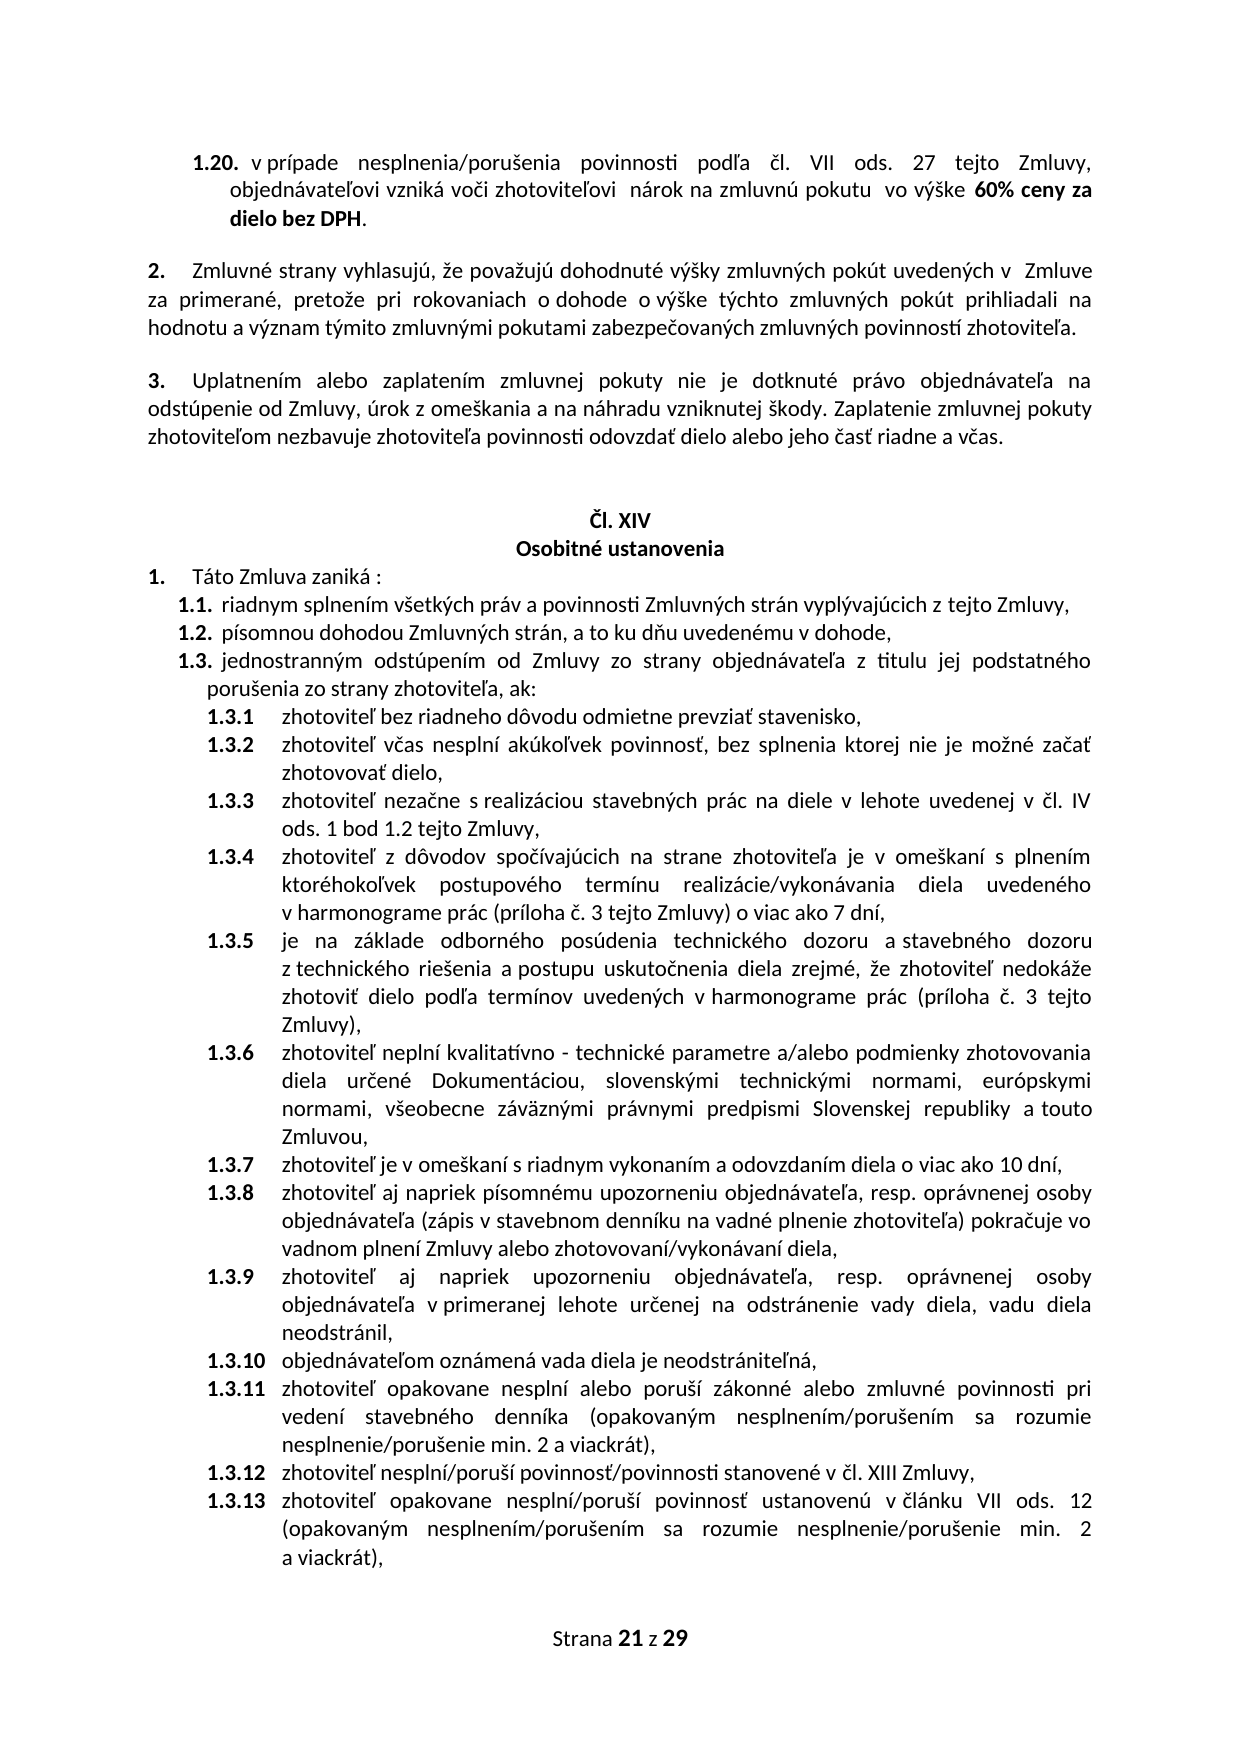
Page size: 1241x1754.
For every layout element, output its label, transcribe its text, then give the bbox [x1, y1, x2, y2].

list zhotoviteľ je v omeškaní s riadnym vykonaním a odovzdaním diela o viac ako 10 dní, [207, 1150, 1093, 1178]
list zhotoviteľ aj napriek upozorneniu objednávateľa, resp. oprávnenej osoby objednávateľa v primeranej lehote určenej na odstránenie vady diela, vadu diela neodstránil, [207, 1262, 1093, 1346]
list písomnou dohodou Zmluvných strán, a to ku dňu uvedenému v dohode, [177, 618, 1093, 646]
list zhotoviteľ nezačne s realizáciou stavebných prác na diele v lehote uvedenej v čl. IV ods. 1 bod 1.2 tejto Zmluvy, [207, 786, 1093, 842]
list Uplatnením alebo zaplatením zmluvnej pokuty nie je dotknuté právo objednávateľa na odstúpenie od Zmluvy, úrok z omeškania a na náhradu vzniknutej škody. Zaplatenie zmluvnej pokuty zhotoviteľom nezbavuje zhotoviteľa povinnosti odovzdať dielo alebo jeho časť riadne a včas. [148, 366, 1093, 450]
list riadnym splnením všetkých práv a povinnosti Zmluvných strán vyplývajúcich z tejto Zmluvy, [177, 590, 1093, 618]
text Osobitné ustanovenia [148, 534, 1093, 562]
list zhotoviteľ nesplní/poruší povinnosť/povinnosti stanovené v čl. XIII Zmluvy, [207, 1458, 1093, 1487]
text Čl. XIV [148, 506, 1093, 534]
list zhotoviteľ včas nesplní akúkoľvek povinnosť, bez splnenia ktorej nie je možné začať zhotovovať dielo, [207, 730, 1093, 786]
list jednostranným odstúpením od Zmluvy zo strany objednávateľa z titulu jej podstatného porušenia zo strany zhotoviteľa, ak: [177, 646, 1093, 702]
list je na základe odborného posúdenia technického dozoru a stavebného dozoru z technického riešenia a postupu uskutočnenia diela zrejmé, že zhotoviteľ nedokáže zhotoviť dielo podľa termínov uvedených v harmonograme prác (príloha č. 3 tejto Zmluvy), [207, 926, 1093, 1038]
list zhotoviteľ bez riadneho dôvodu odmietne prevziať stavenisko, [207, 702, 1093, 730]
list zhotoviteľ aj napriek písomnému upozorneniu objednávateľa, resp. oprávnenej osoby objednávateľa (zápis v stavebnom denníku na vadné plnenie zhotoviteľa) pokračuje vo vadnom plnení Zmluvy alebo zhotovovaní/vykonávaní diela, [207, 1178, 1093, 1262]
list Zmluvné strany vyhlasujú, že považujú dohodnuté výšky zmluvných pokút uvedených v Zmluve za primerané, pretože pri rokovaniach o dohode o výške týchto zmluvných pokút prihliadali na hodnotu a význam týmito zmluvnými pokutami zabezpečovaných zmluvných povinností zhotoviteľa. [148, 257, 1093, 341]
list objednávateľom oznámená vada diela je neodstrániteľná, [207, 1346, 1093, 1374]
list zhotoviteľ opakovane nesplní alebo poruší zákonné alebo zmluvné povinnosti pri vedení stavebného denníka (opakovaným nesplnením/porušením sa rozumie nesplnenie/porušenie min. 2 a viackrát), [207, 1374, 1093, 1458]
list v prípade nesplnenia/porušenia povinnosti podľa čl. VII ods. 27 tejto Zmluvy, objednávateľovi vzniká voči zhotoviteľovi nárok na zmluvnú pokutu vo výške 60% ceny za dielo bez DPH. [192, 148, 1093, 232]
list zhotoviteľ z dôvodov spočívajúcich na strane zhotoviteľa je v omeškaní s plnením ktoréhokoľvek postupového termínu realizácie/vykonávania diela uvedeného v harmonograme prác (príloha č. 3 tejto Zmluvy) o viac ako 7 dní, [207, 842, 1093, 926]
list Táto Zmluva zaniká : [148, 562, 1093, 590]
list zhotoviteľ opakovane nesplní/poruší povinnosť ustanovenú v článku VII ods. 12 (opakovaným nesplnením/porušením sa rozumie nesplnenie/porušenie min. 2 a viackrát), [207, 1487, 1093, 1571]
list zhotoviteľ neplní kvalitatívno - technické parametre a/alebo podmienky zhotovovania diela určené Dokumentáciou, slovenskými technickými normami, európskymi normami, všeobecne záväznými právnymi predpismi Slovenskej republiky a touto Zmluvou, [207, 1038, 1093, 1150]
